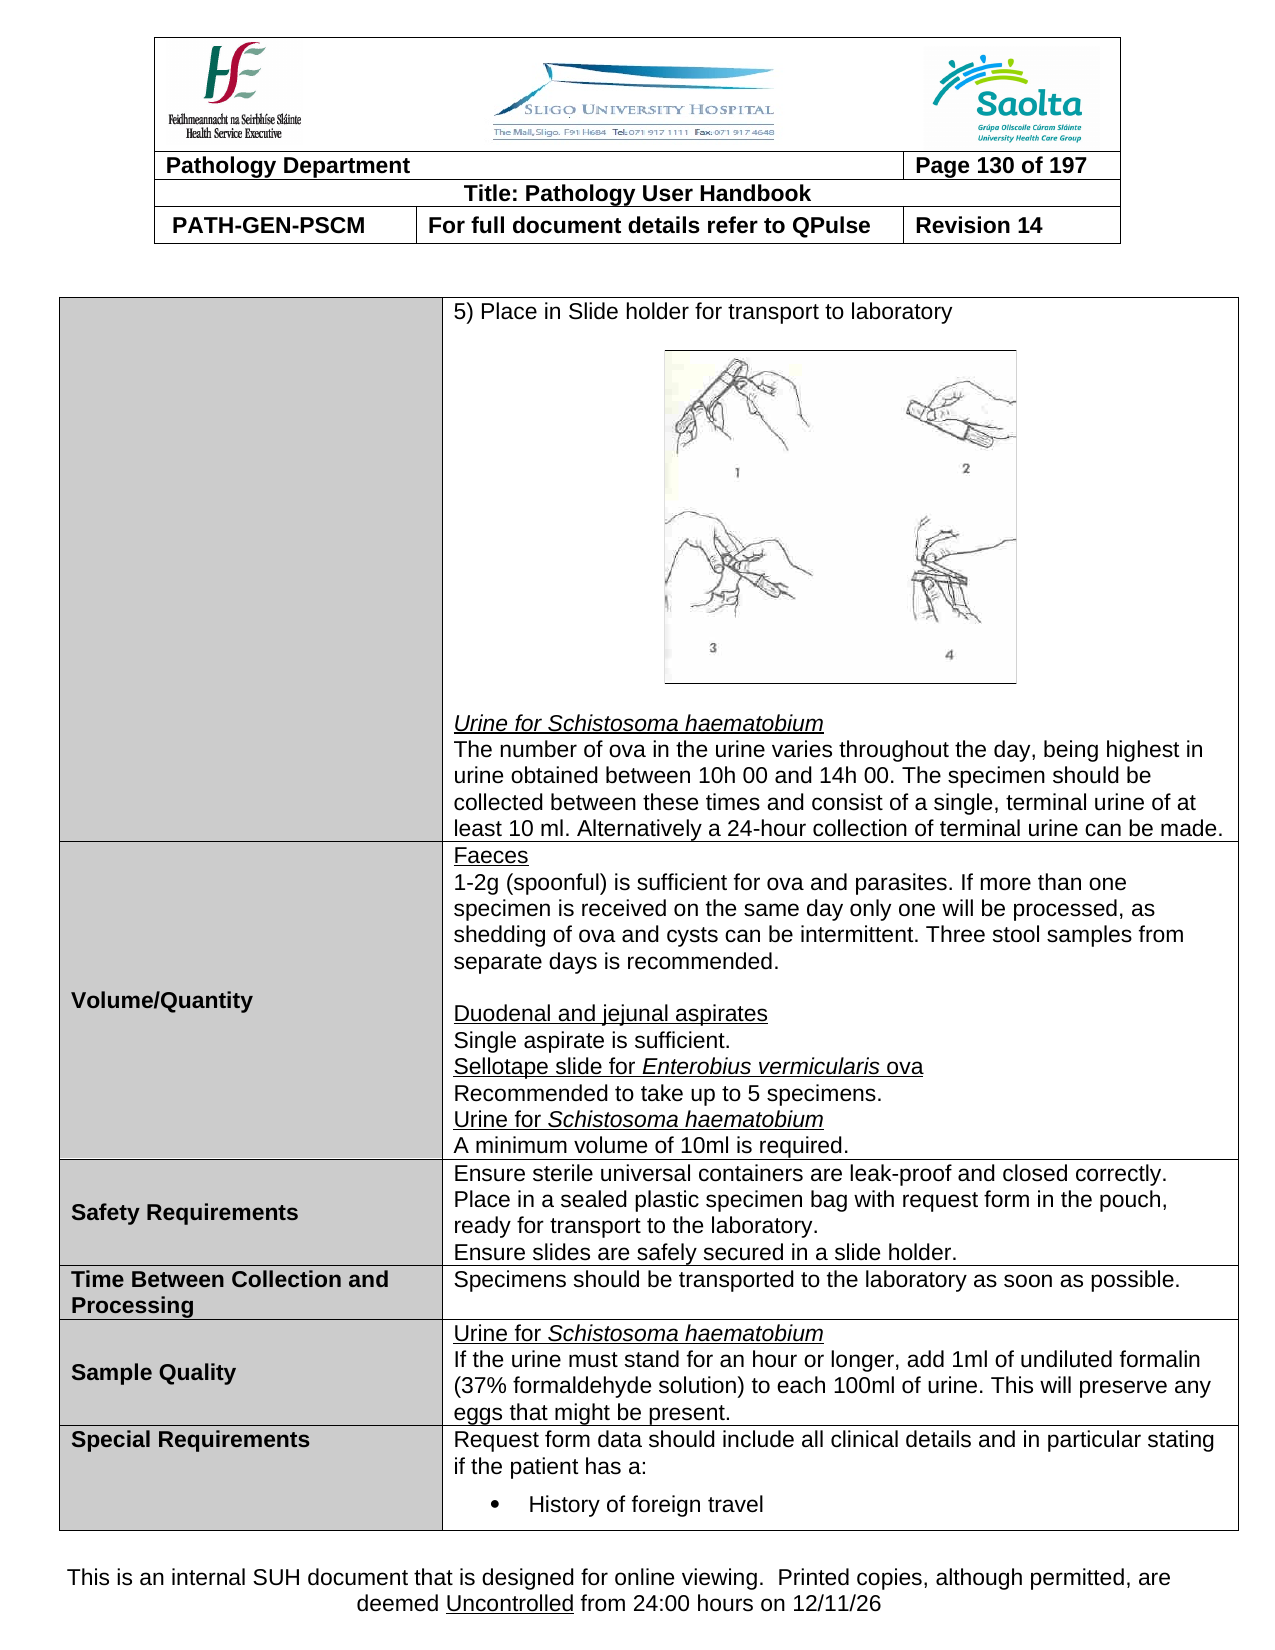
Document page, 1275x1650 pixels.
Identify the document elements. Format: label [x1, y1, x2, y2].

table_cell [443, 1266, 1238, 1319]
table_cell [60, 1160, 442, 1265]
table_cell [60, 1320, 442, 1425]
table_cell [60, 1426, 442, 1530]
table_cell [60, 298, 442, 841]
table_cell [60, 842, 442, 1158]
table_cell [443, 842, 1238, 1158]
picture [475, 49, 790, 145]
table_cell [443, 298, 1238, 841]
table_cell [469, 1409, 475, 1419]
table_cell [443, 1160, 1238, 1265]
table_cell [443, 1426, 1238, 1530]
picture [923, 46, 1101, 151]
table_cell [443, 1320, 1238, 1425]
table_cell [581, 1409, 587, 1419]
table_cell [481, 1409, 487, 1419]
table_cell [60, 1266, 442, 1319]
